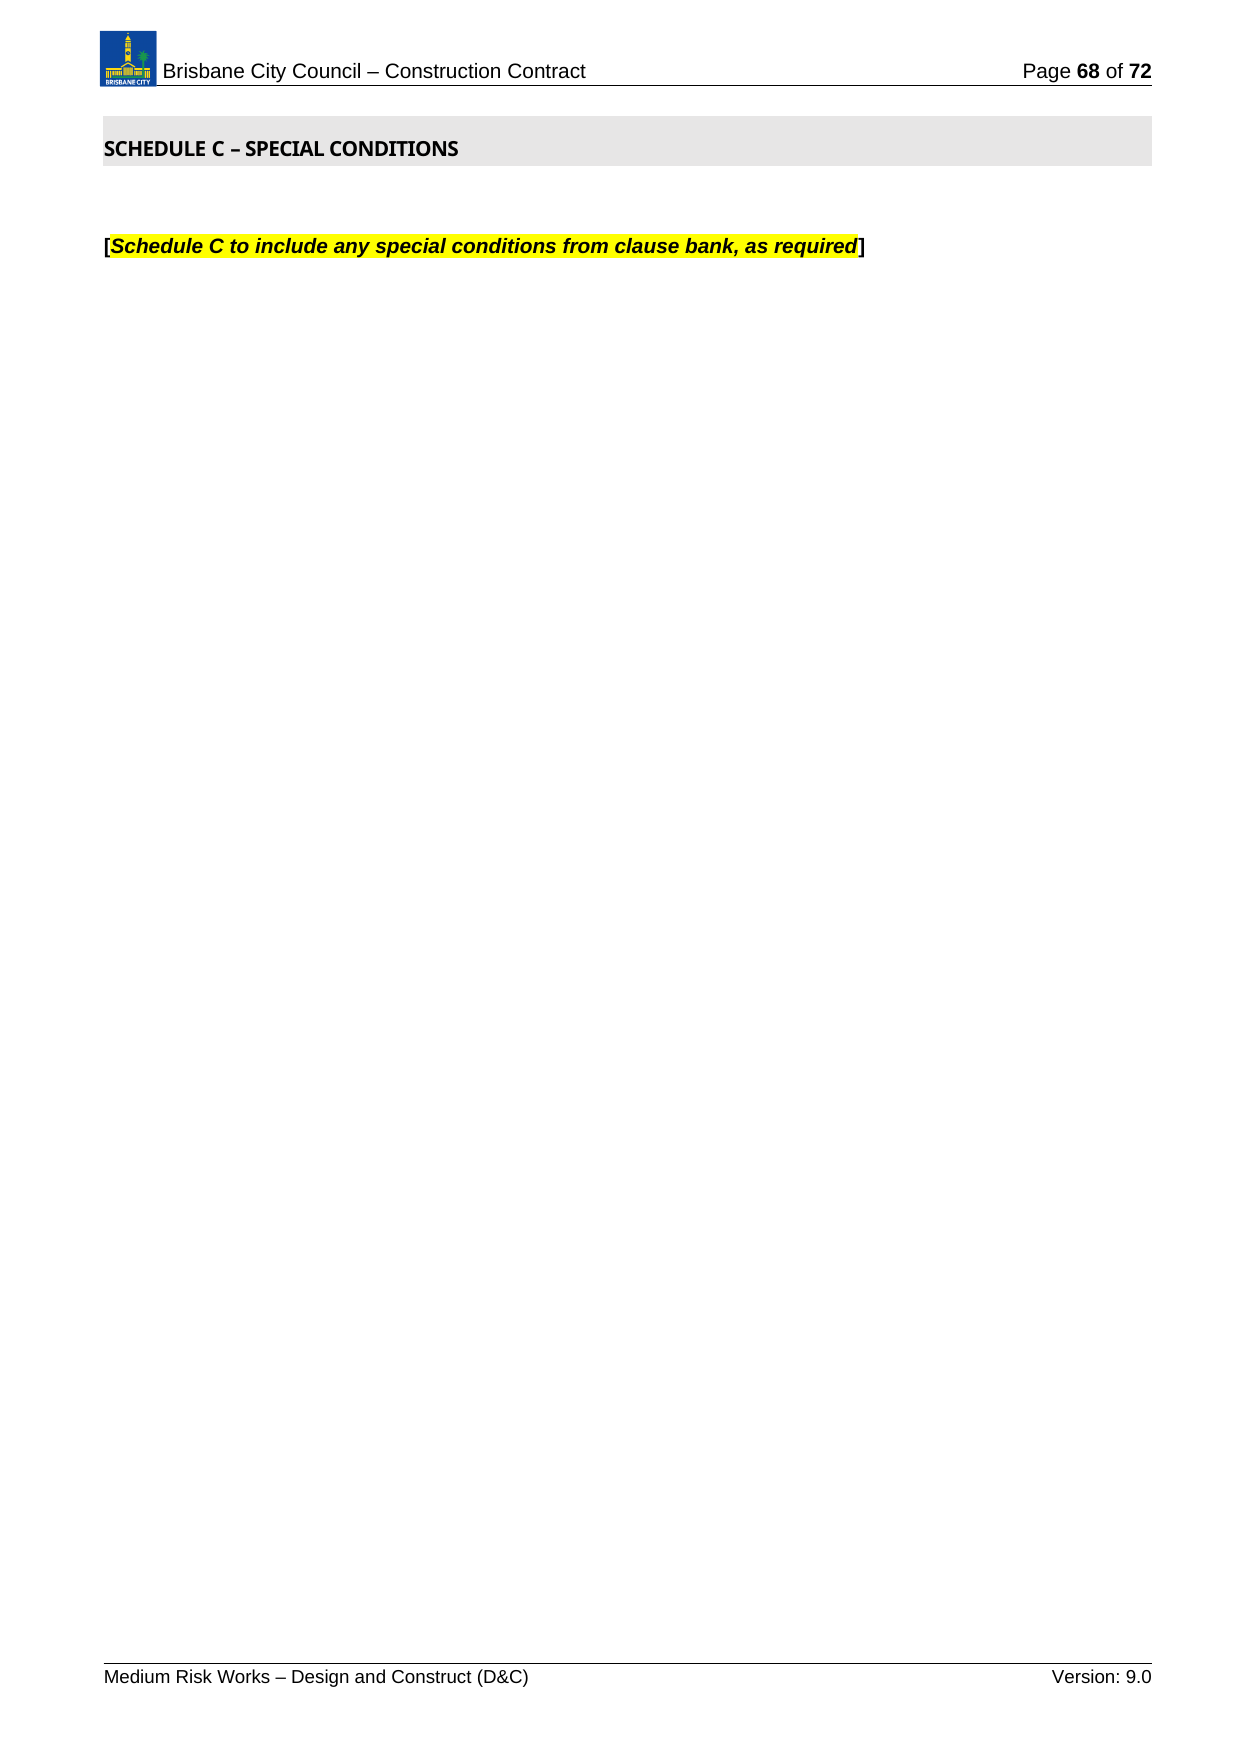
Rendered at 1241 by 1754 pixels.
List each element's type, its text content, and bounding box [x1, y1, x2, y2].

text [Schedule C to include any special conditions from clause bank, as required] [858, 234, 1152, 258]
text – SPECIAL CONDITIONS [103, 116, 1152, 166]
